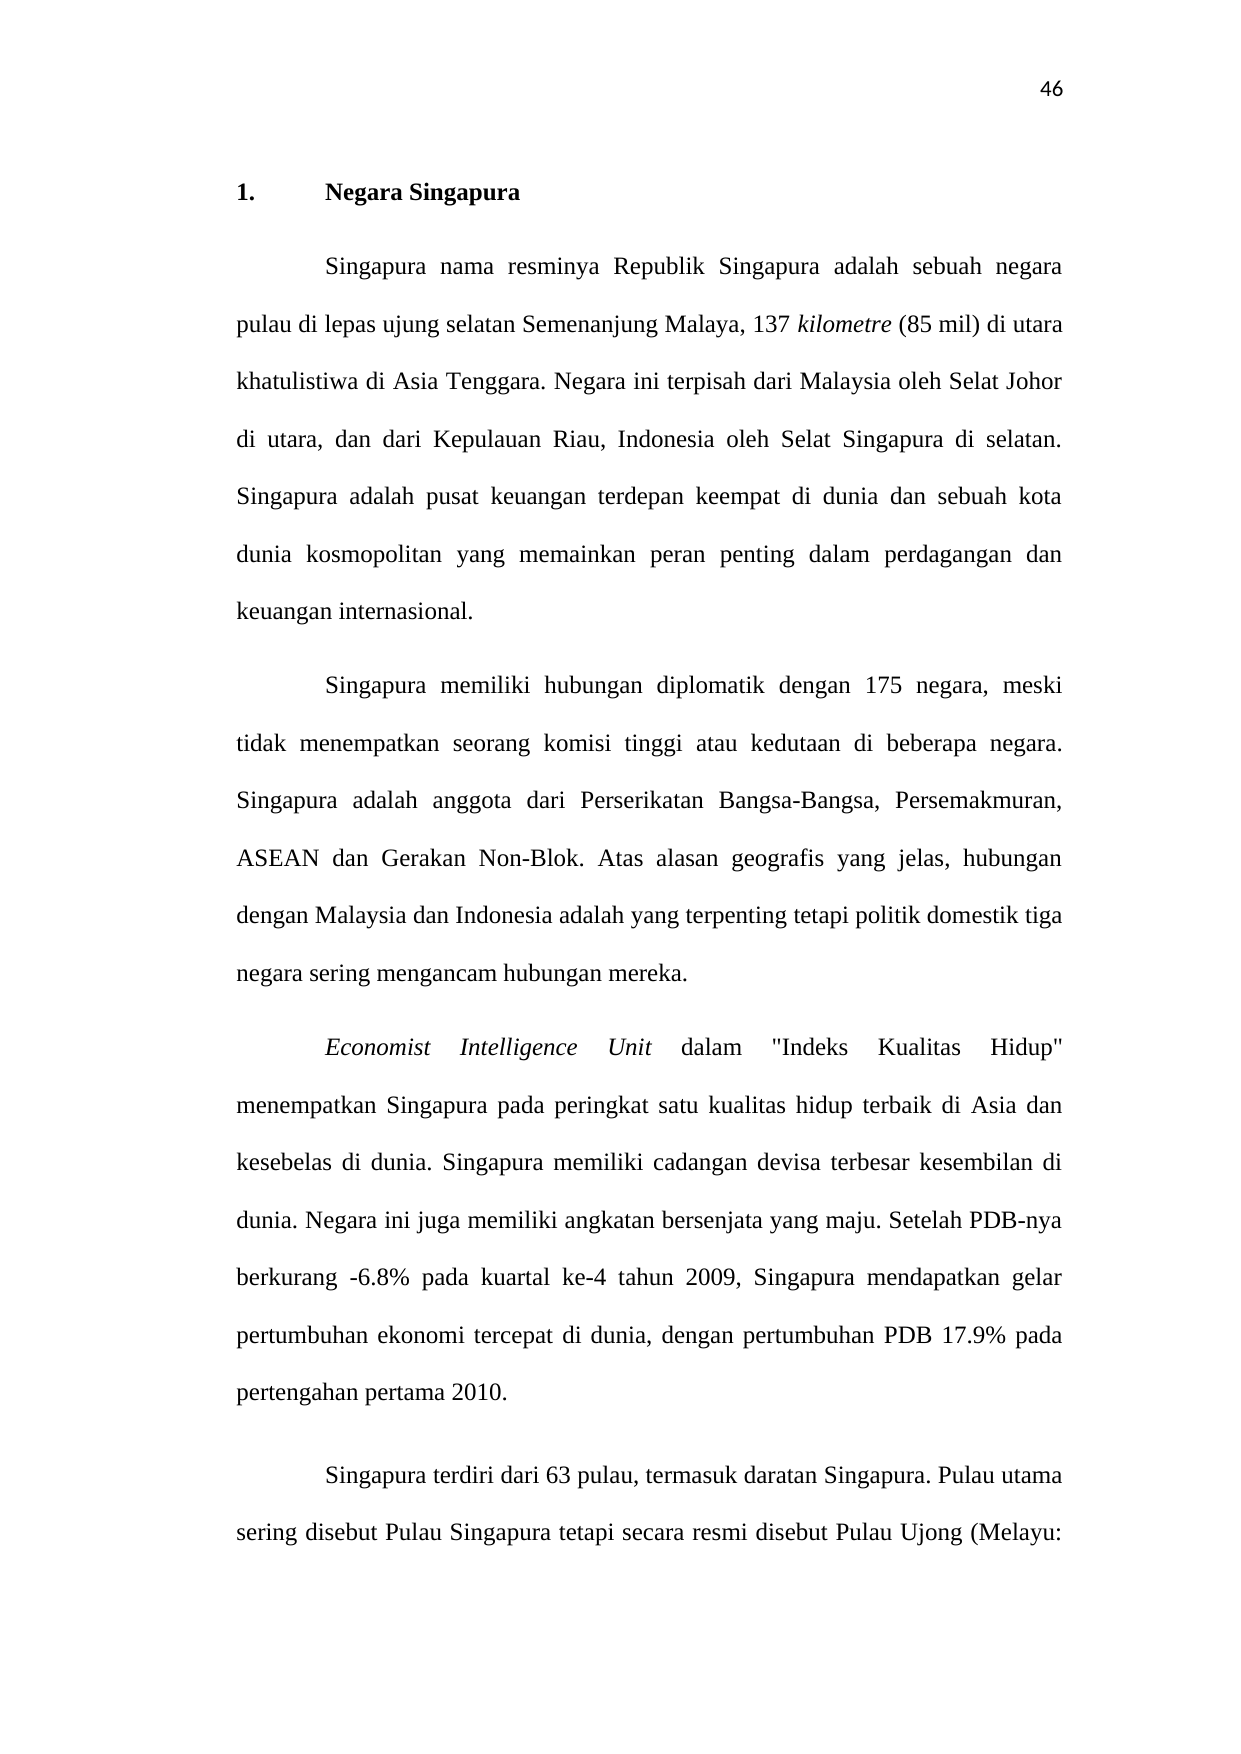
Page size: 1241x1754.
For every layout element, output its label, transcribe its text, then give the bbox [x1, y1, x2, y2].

text Singapura nama resminya Republik Singapura adalah sebuah negara pulau di lepas ujung selatan Semenanjung Malaya, 137 kilometre (85 mil) di utara khatulistiwa di Asia Tenggara. Negara ini terpisah dari Malaysia oleh Selat Johor di utara, dan dari Kepulauan Riau, Indonesia oleh Selat Singapura di selatan. Singapura adalah pusat keuangan terdepan keempat di dunia dan sebuah kota dunia kosmopolitan yang memainkan peran penting dalam perdagangan dan keuangan internasional. [236, 251, 1063, 625]
list Negara Singapura [236, 177, 1063, 206]
text Singapura memiliki hubungan diplomatik dengan 175 negara, meski tidak menempatkan seorang komisi tinggi atau kedutaan di beberapa negara. Singapura adalah anggota dari Perserikatan Bangsa-Bangsa, Persemakmuran, ASEAN dan Gerakan Non-Blok. Atas alasan geografis yang jelas, hubungan dengan Malaysia dan Indonesia adalah yang terpenting tetapi politik domestik tiga negara sering mengancam hubungan mereka. [236, 671, 1063, 987]
text Economist Intelligence Unit dalam "Indeks Kualitas Hidup" menempatkan Singapura pada peringkat satu kualitas hidup terbaik di Asia dan kesebelas di dunia. Singapura memiliki cadangan devisa terbesar kesembilan di dunia. Negara ini juga memiliki angkatan bersenjata yang maju. Setelah PDB-nya berkurang -6.8% pada kuartal ke-4 tahun 2009, Singapura mendapatkan gelar pertumbuhan ekonomi tercepat di dunia, dengan pertumbuhan PDB 17.9% pada pertengahan pertama 2010. [236, 1032, 1063, 1406]
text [236, 1460, 1063, 1546]
